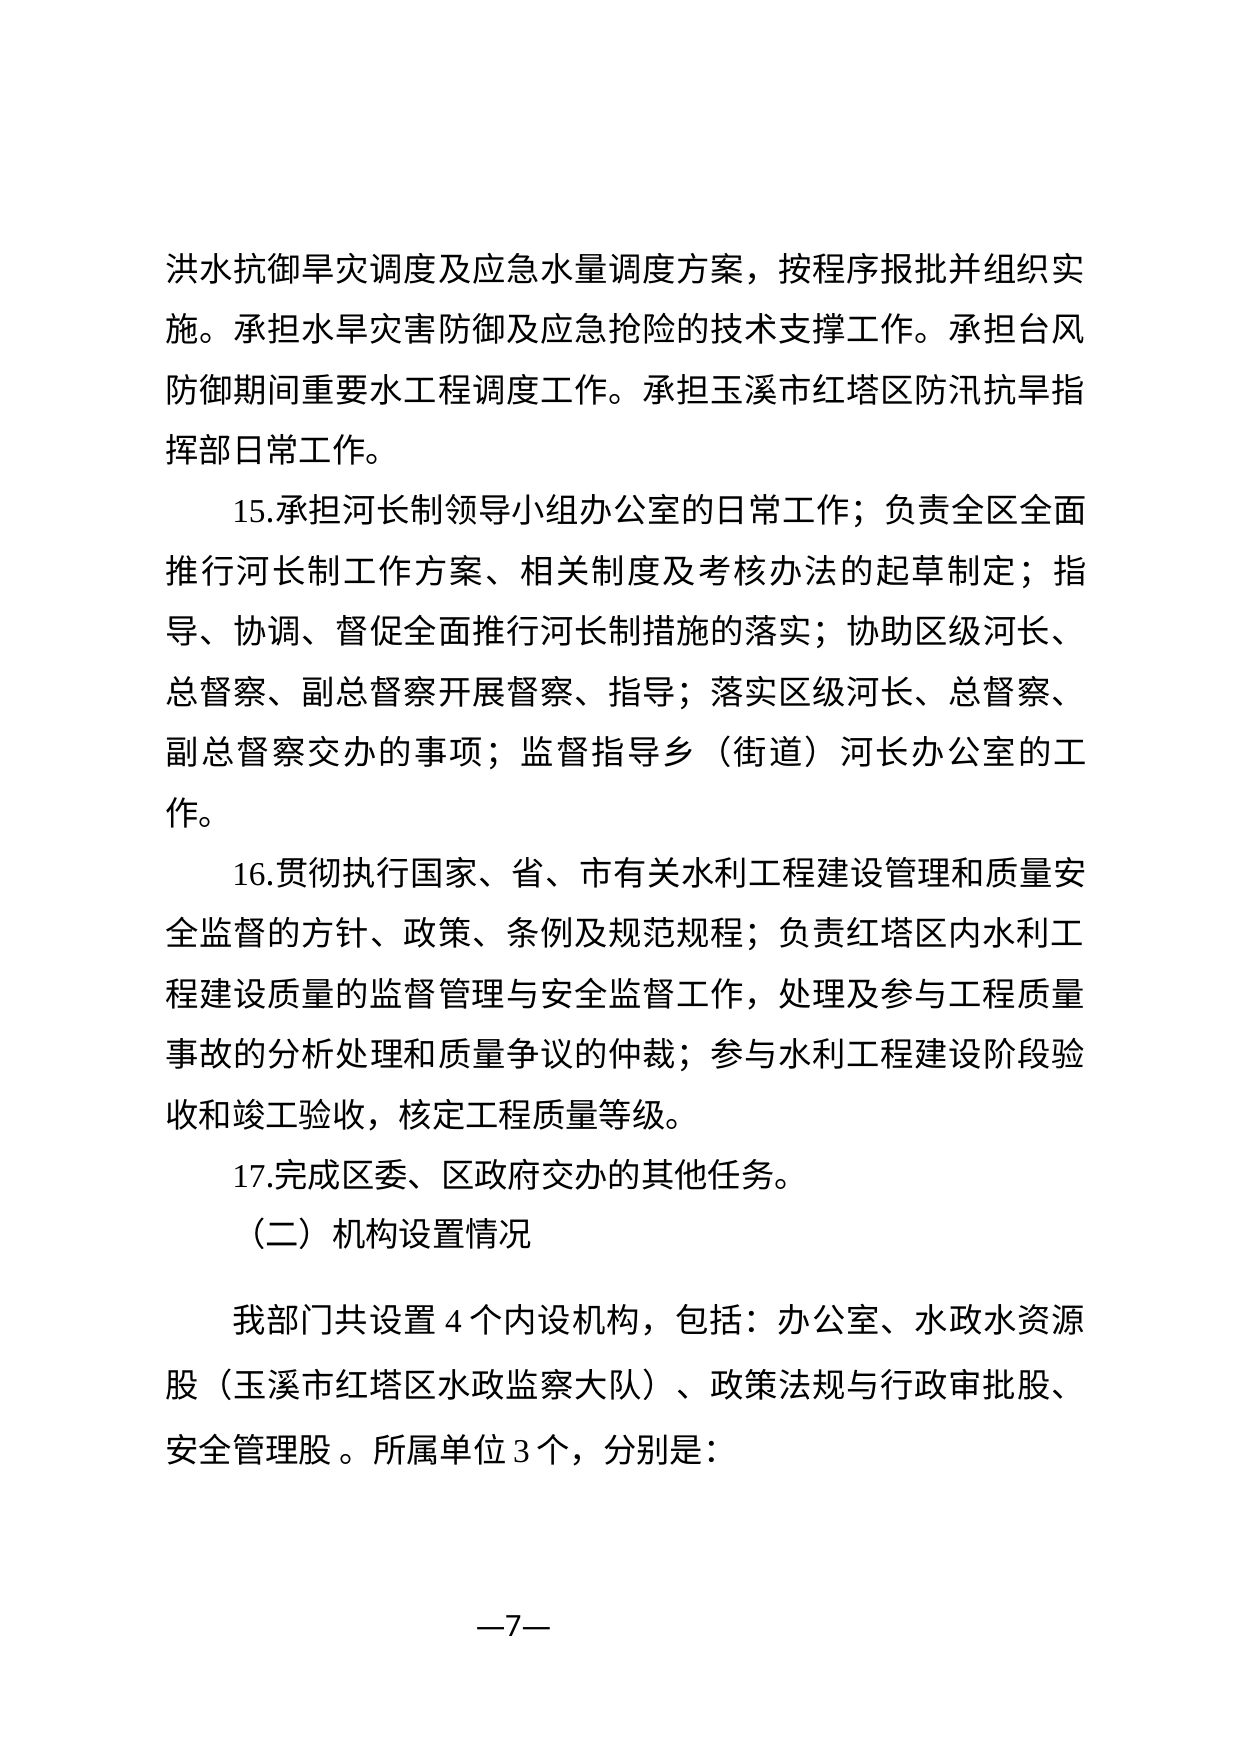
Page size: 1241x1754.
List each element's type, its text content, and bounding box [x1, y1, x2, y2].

text 16.贯彻执行国家、省、市有关水利工程建设管理和质量安全监督的方针、政策、条例及规范规程；负责红塔区内水利工程建设质量的监督管理与安全监督工作，处理及参与工程质量事故的分析处理和质量争议的仲裁；参与水利工程建设阶段验收和竣工验收，核定工程质量等级。 [165, 837, 1087, 1139]
text （二）机构设置情况 [165, 1199, 1087, 1264]
text 我部门共设置4个内设机构，包括：办公室、水政水资源股（玉溪市红塔区水政监察大队）、政策法规与行政审批股、安全管理股 。所属单位3个，分别是： [165, 1285, 1087, 1480]
text 17.完成区委、区政府交办的其他任务。 [165, 1139, 1087, 1199]
text 15.承担河长制领导小组办公室的日常工作；负责全区全面推行河长制工作方案、相关制度及考核办法的起草制定；指导、协调、督促全面推行河长制措施的落实；协助区级河长、总督察、副总督察开展督察、指导；落实区级河长、总督察、副总督察交办的事项；监督指导乡（街道）河长办公室的工作。 [165, 474, 1087, 837]
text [165, 233, 1087, 474]
